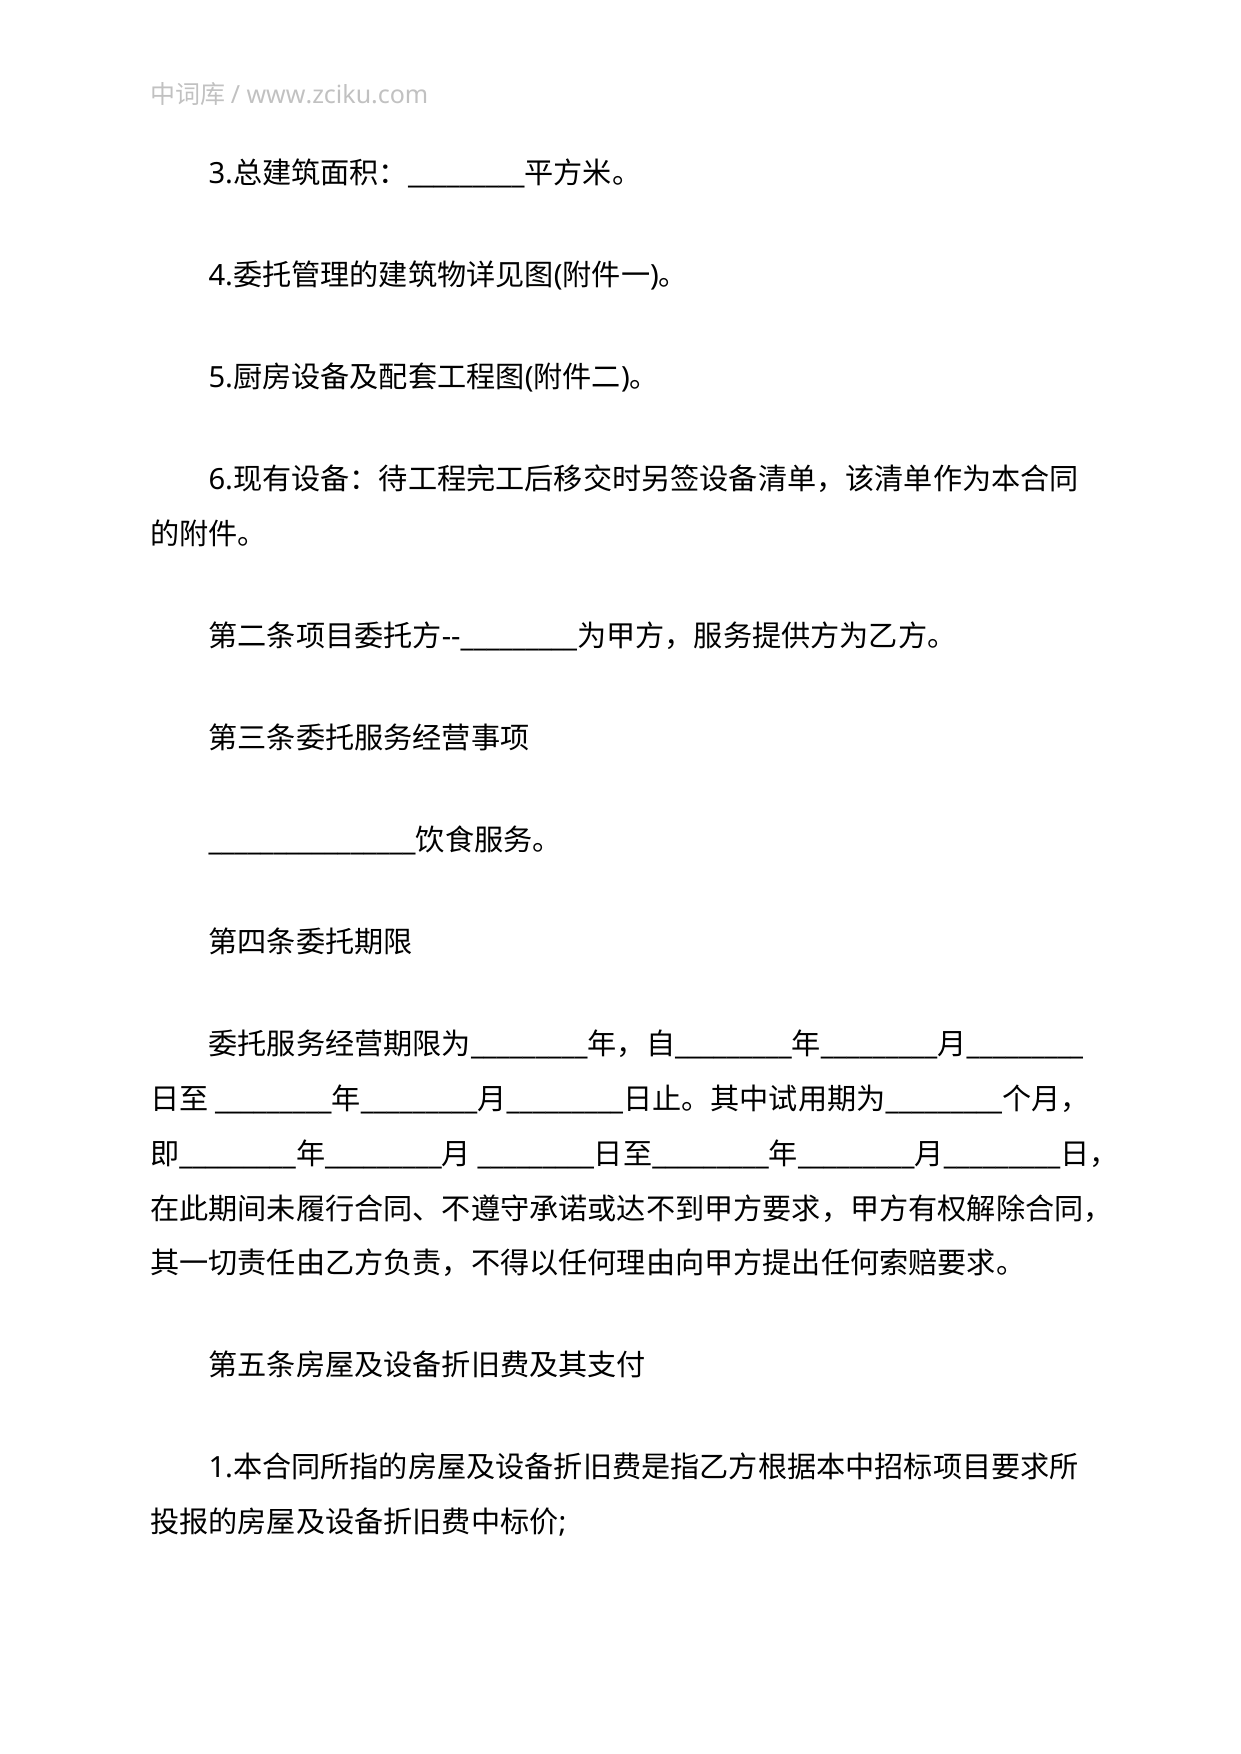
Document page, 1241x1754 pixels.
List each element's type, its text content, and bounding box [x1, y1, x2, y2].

text 委托服务经营期限为_________年，自_________年_________月_________日至 _________年_________月_________日止。其中试用期为_________个月，即_________年_________月 _________日至_________年_________月_________日，在此期间未履行合同、不遵守承诺或达不到甲方要求，甲方有权解除合同，其一切责任由乙方负责，不得以任何理由向甲方提出任何索赔要求。 [150, 1020, 1090, 1282]
text 第五条房屋及设备折旧费及其支付 [150, 1342, 1090, 1384]
text 第二条项目委托方--_________为甲方，服务提供方为乙方。 [150, 613, 1090, 655]
text 1.本合同所指的房屋及设备折旧费是指乙方根据本中招标项目要求所投报的房屋及设备折旧费中标价; [150, 1444, 1090, 1541]
text 第四条委托期限 [150, 918, 1090, 961]
text 4.委托管理的建筑物详见图(附件一)。 [150, 252, 1090, 294]
text 6.现有设备：待工程完工后移交时另签设备清单，该清单作为本合同的附件。 [150, 456, 1090, 553]
text 3.总建筑面积：_________平方米。 [150, 150, 1090, 192]
text 5.厨房设备及配套工程图(附件二)。 [150, 354, 1090, 396]
text 第三条委托服务经营事项 [150, 715, 1090, 757]
text ________________饮食服务。 [150, 816, 1090, 859]
